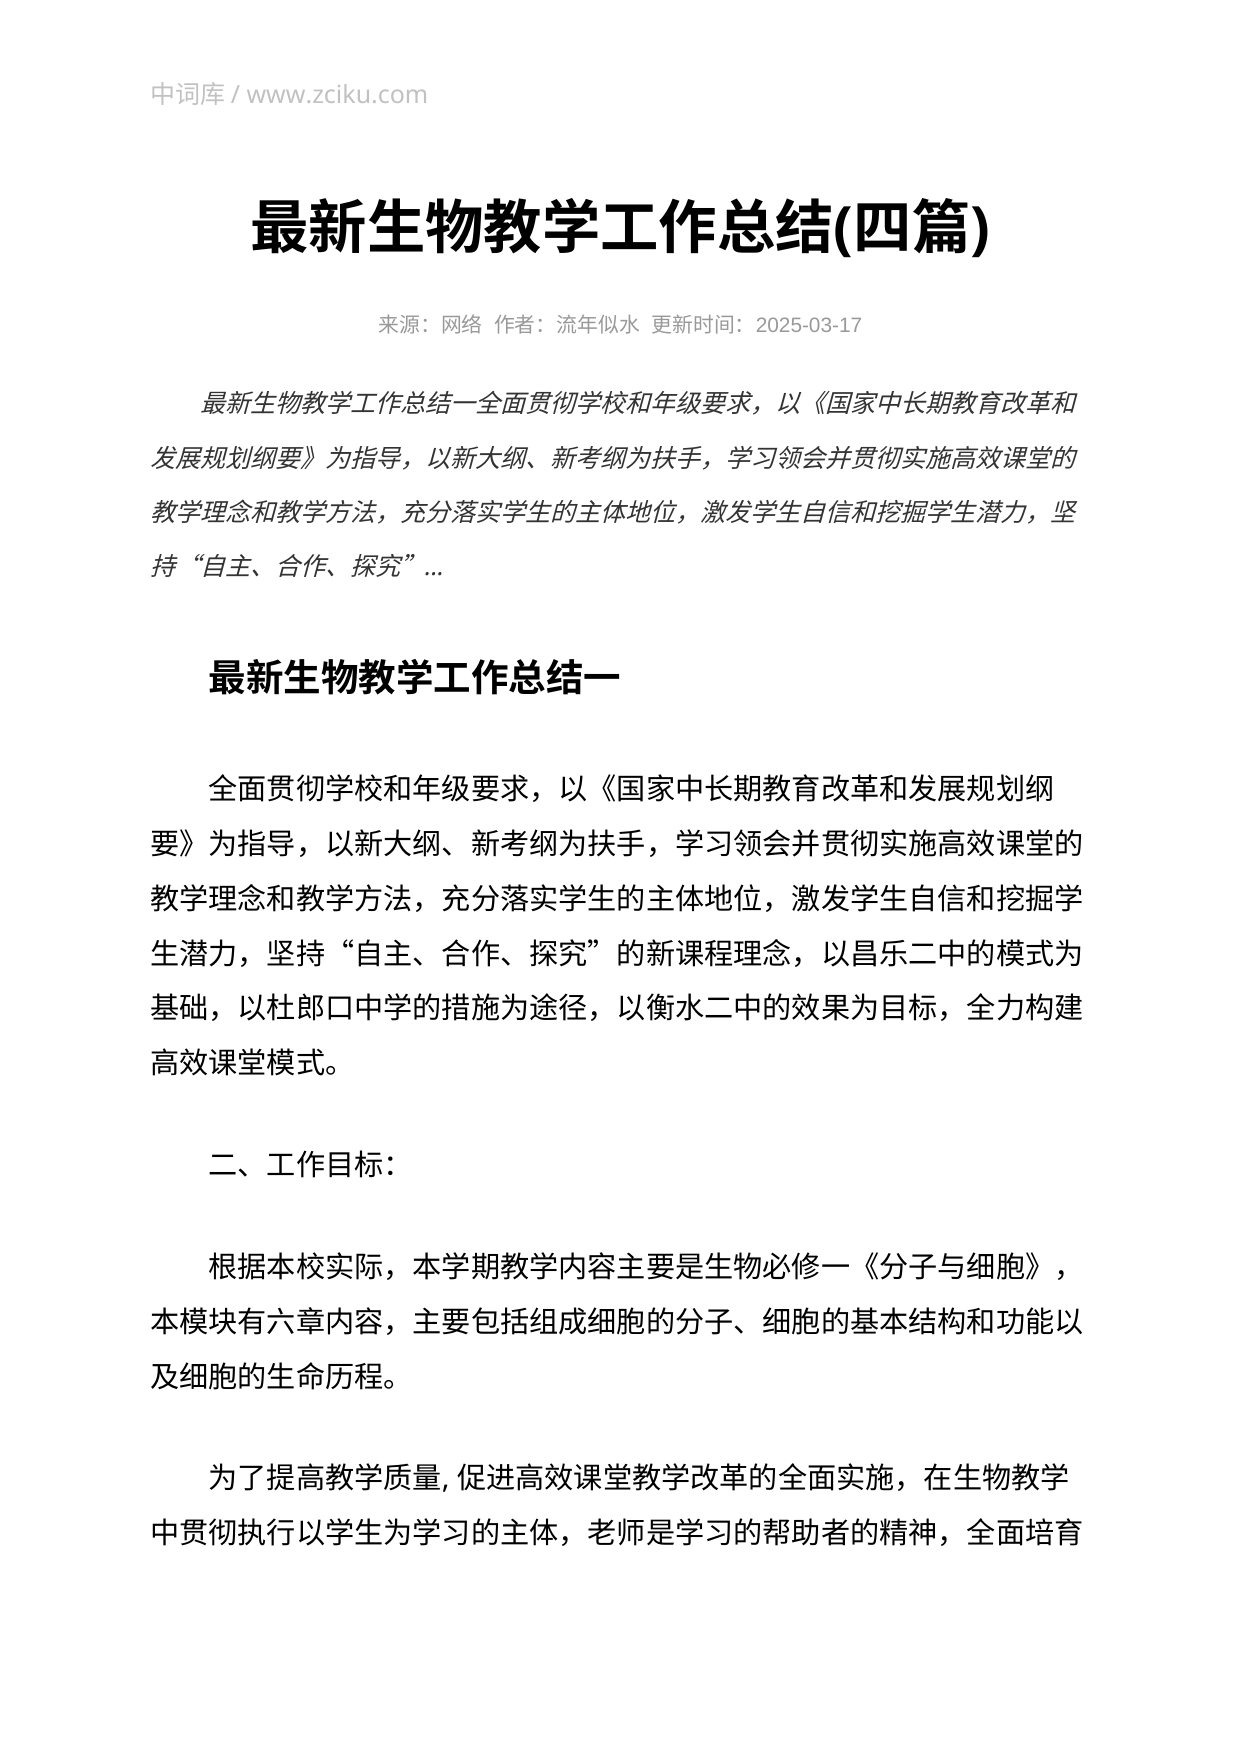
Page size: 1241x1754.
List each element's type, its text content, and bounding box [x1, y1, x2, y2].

text 二、工作目标： [150, 1142, 1090, 1184]
text 来源：网络 作者：流年似水 更新时间：2025-03-17 [150, 313, 1090, 337]
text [150, 1455, 1090, 1552]
text 全面贯彻学校和年级要求，以《国家中长期教育改革和发展规划纲要》为指导，以新大纲、新考纲为扶手，学习领会并贯彻实施高效课堂的教学理念和教学方法，充分落实学生的主体地位，激发学生自信和挖掘学生潜力，坚持“自主、合作、探究”的新课程理念，以昌乐二中的模式为基础，以杜郎口中学的措施为途径，以衡水二中的效果为目标，全力构建高效课堂模式。 [150, 766, 1090, 1082]
text 根据本校实际，本学期教学内容主要是生物必修一《分子与细胞》，本模块有六章内容，主要包括组成细胞的分子、细胞的基本结构和功能以及细胞的生命历程。 [150, 1243, 1090, 1396]
subtitle 最新生物教学工作总结(四篇) [150, 181, 1090, 266]
text 最新生物教学工作总结一 [150, 648, 1090, 702]
text 最新生物教学工作总结一全面贯彻学校和年级要求，以《国家中长期教育改革和发展规划纲要》为指导，以新大纲、新考纲为扶手，学习领会并贯彻实施高效课堂的教学理念和教学方法，充分落实学生的主体地位，激发学生自信和挖掘学生潜力，坚持“自主、合作、探究”... [150, 384, 1090, 583]
